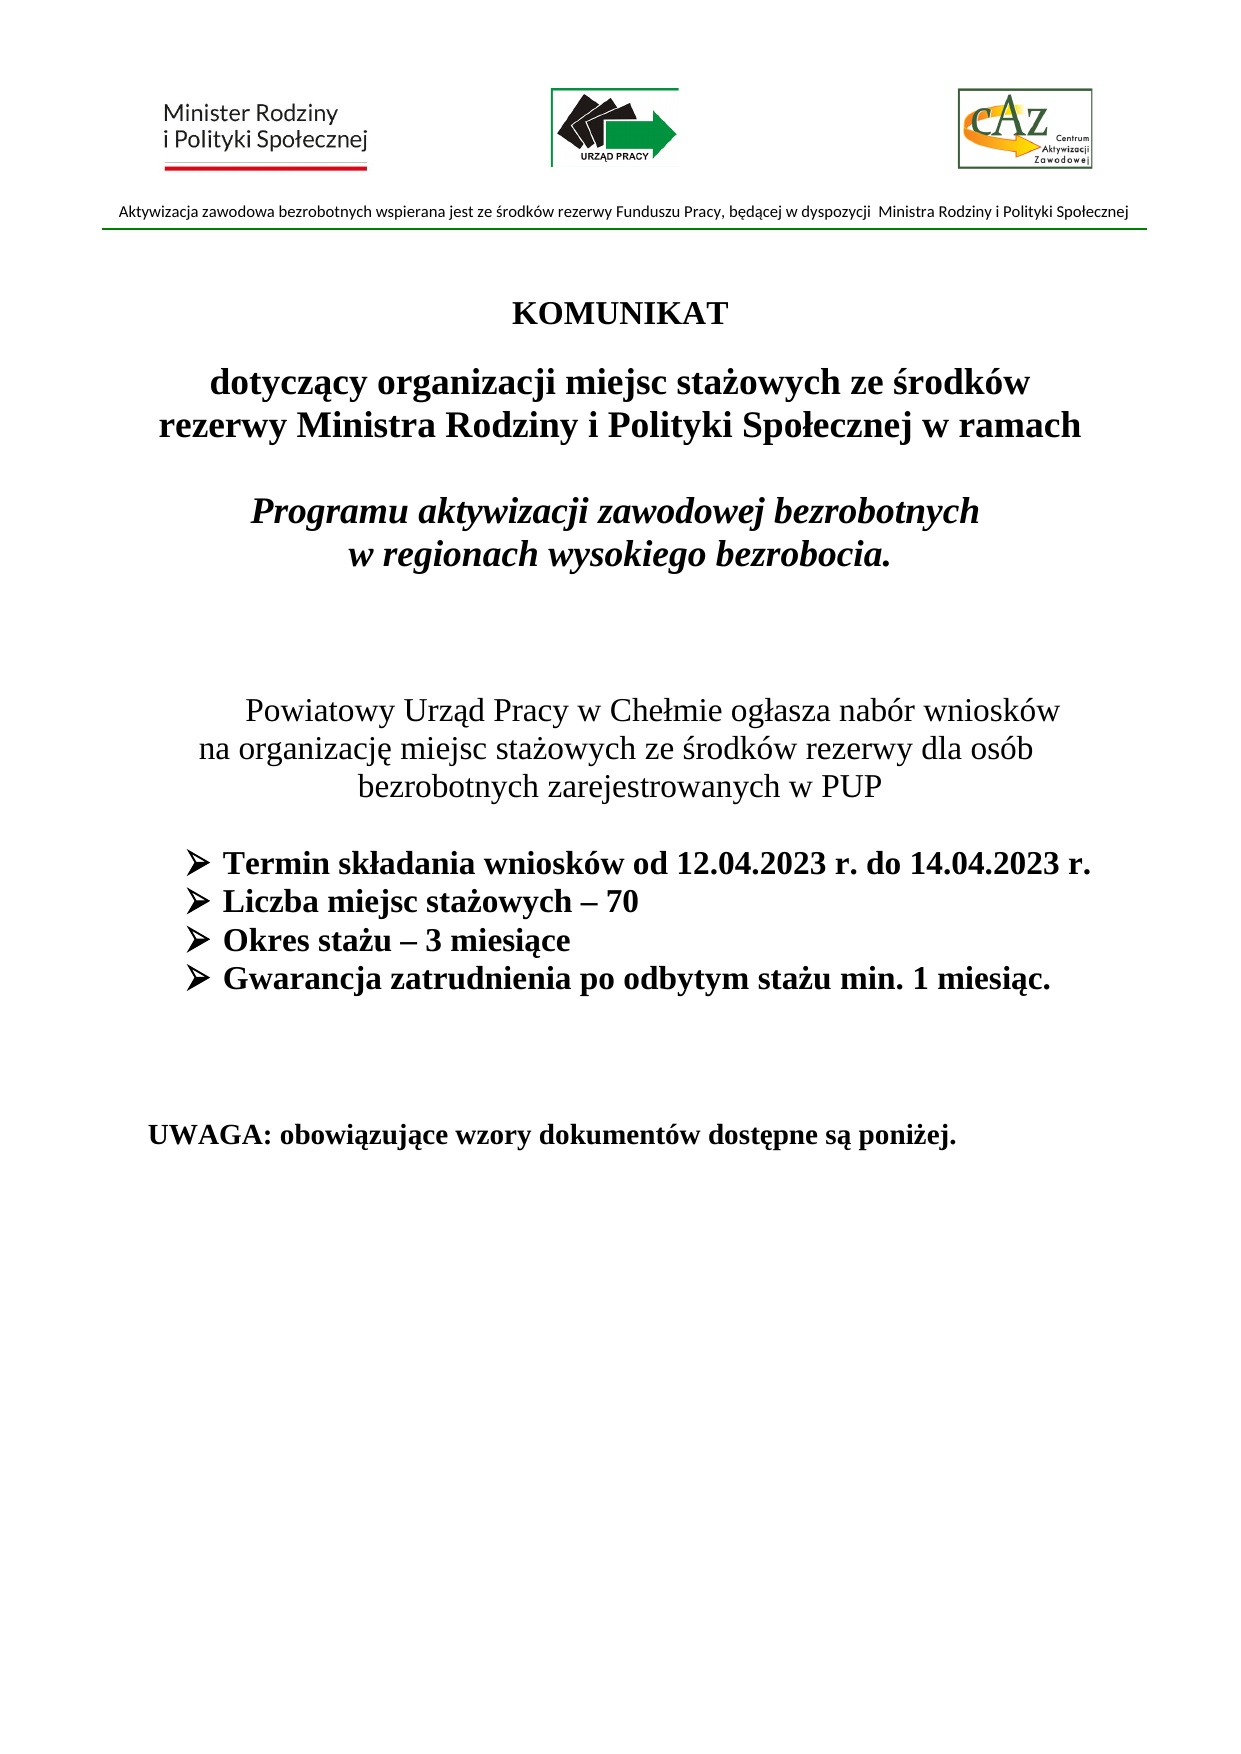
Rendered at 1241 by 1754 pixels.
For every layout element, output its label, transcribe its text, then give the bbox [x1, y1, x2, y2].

list Okres stażu – 3 miesiące [185, 920, 1093, 958]
picture [147, 87, 384, 188]
list Termin składania wniosków od 12.04.2023 r. do 14.04.2023 r. [185, 843, 1093, 882]
text dotyczący organizacji miejsc stażowych ze środków rezerwy Ministra Rodziny i Polityki Społecznej w ramach [148, 359, 1093, 446]
text KOMUNIKAT [148, 293, 1093, 331]
picture [550, 88, 679, 167]
list Gwarancja zatrudnienia po odbytym stażu min. 1 miesiąc. [185, 958, 1093, 997]
text Powiatowy Urząd Pracy w Chełmie ogłasza nabór wniosków na organizację miejsc stażowych ze środków rezerwy dla osób bezrobotnych zarejestrowanych w PUP [148, 690, 1093, 805]
list Liczba miejsc stażowych – 70 [185, 882, 1093, 920]
text Programu aktywizacji zawodowej bezrobotnych w regionach wysokiego bezrobocia. [148, 489, 1093, 575]
picture [957, 88, 1093, 169]
list UWAGA: obowiązujące wzory dokumentów dostępne są poniżej. [148, 1117, 1093, 1151]
